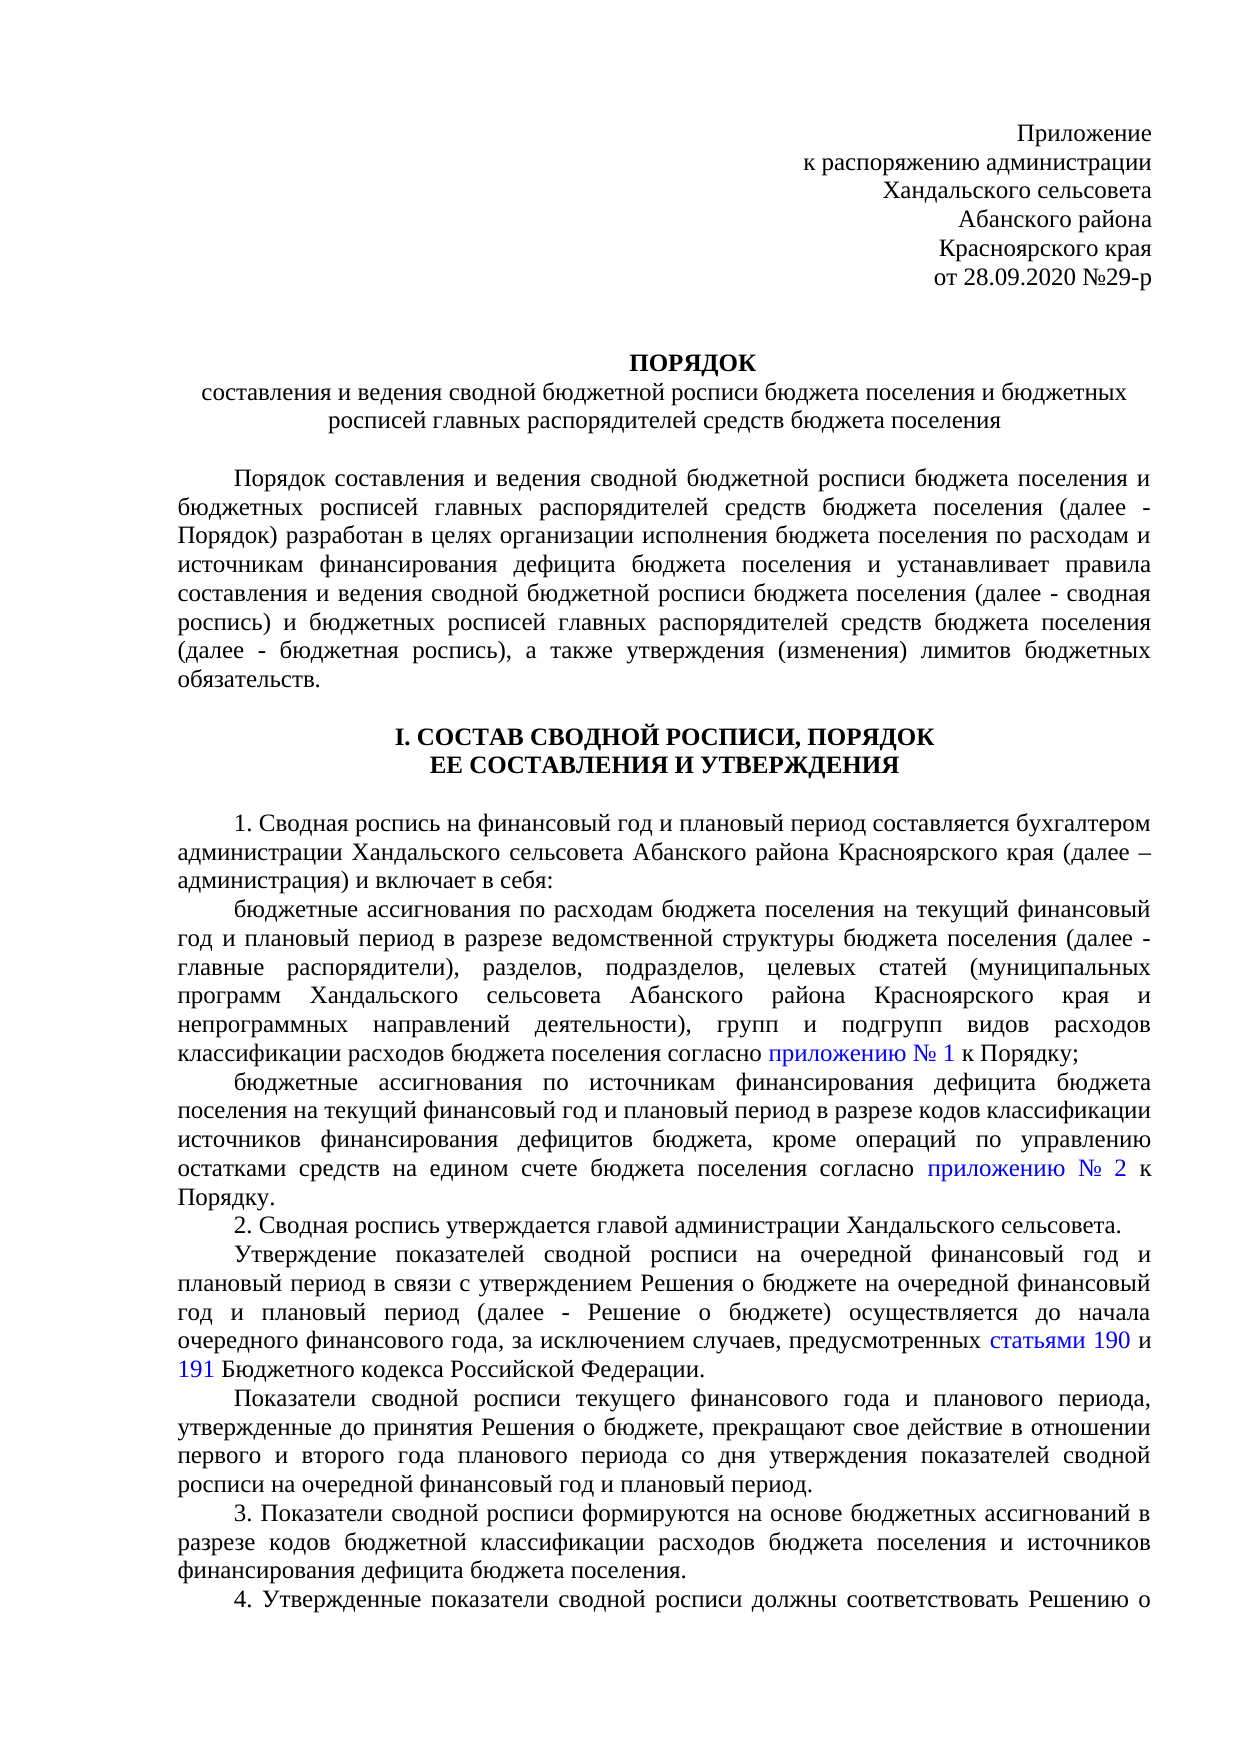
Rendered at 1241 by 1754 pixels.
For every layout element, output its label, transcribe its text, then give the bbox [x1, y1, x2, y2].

text составления и ведения сводной бюджетной росписи бюджета поселения и бюджетных росписей главных распорядителей средств бюджета поселения [177, 377, 1152, 434]
text от 28.09.2020 №29-р [177, 262, 1152, 291]
text к распоряжению администрации [177, 147, 1152, 176]
text бюджетные ассигнования по источникам финансирования дефицита бюджета поселения на текущий финансовый год и плановый период в разрезе кодов классификации источников финансирования дефицитов бюджета, кроме операций по управлению остатками средств на едином счете бюджета поселения согласно приложению № 2 к Порядку. [177, 1067, 1152, 1211]
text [177, 1584, 1152, 1613]
text Абанского района Красноярского края [177, 204, 1152, 262]
text Утверждение показателей сводной росписи на очередной финансовый год и плановый период в связи с утверждением Решения о бюджете на очередной финансовый год и плановый период (далее - Решение о бюджете) осуществляется до начала очередного финансового года, за исключением случаев, предусмотренных статьями 190 и 191 Бюджетного кодекса Российской Федерации. [177, 1239, 1152, 1383]
text ПОРЯДОК [177, 348, 1152, 377]
text Показатели сводной росписи текущего финансового года и планового периода, утвержденные до принятия Решения о бюджете, прекращают свое действие в отношении первого и второго года планового периода со дня утверждения показателей сводной росписи на очередной финансовый год и плановый период. [177, 1383, 1152, 1498]
text Хандальского сельсовета [177, 176, 1152, 204]
text 1. Сводная роспись на финансовый год и плановый период составляется бухгалтером администрации Хандальского сельсовета Абанского района Красноярского края (далее – администрация) и включает в себя: [177, 808, 1152, 894]
text 2. Сводная роспись утверждается главой администрации Хандальского сельсовета. [177, 1211, 1152, 1239]
text Порядок составления и ведения сводной бюджетной росписи бюджета поселения и бюджетных росписей главных распорядителей средств бюджета поселения (далее - Порядок) разработан в целях организации исполнения бюджета поселения по расходам и источникам финансирования дефицита бюджета поселения и устанавливает правила составления и ведения сводной бюджетной росписи бюджета поселения (далее - сводная роспись) и бюджетных росписей главных распорядителей средств бюджета поселения (далее - бюджетная роспись), а также утверждения (изменения) лимитов бюджетных обязательств. [177, 463, 1152, 693]
text бюджетные ассигнования по расходам бюджета поселения на текущий финансовый год и плановый период в разрезе ведомственной структуры бюджета поселения (далее - главные распорядители), разделов, подразделов, целевых статей (муниципальных программ Хандальского сельсовета Абанского района Красноярского края и непрограммных направлений деятельности), групп и подгрупп видов расходов классификации расходов бюджета поселения согласно приложению № 1 к Порядку; [177, 894, 1152, 1067]
title ЕЕ СОСТАВЛЕНИЯ И УТВЕРЖДЕНИЯ [177, 751, 1152, 779]
title I. СОСТАВ СВОДНОЙ РОСПИСИ, ПОРЯДОК [177, 722, 1152, 751]
text Приложение [177, 118, 1152, 147]
text 3. Показатели сводной росписи формируются на основе бюджетных ассигнований в разрезе кодов бюджетной классификации расходов бюджета поселения и источников финансирования дефицита бюджета поселения. [177, 1498, 1152, 1584]
